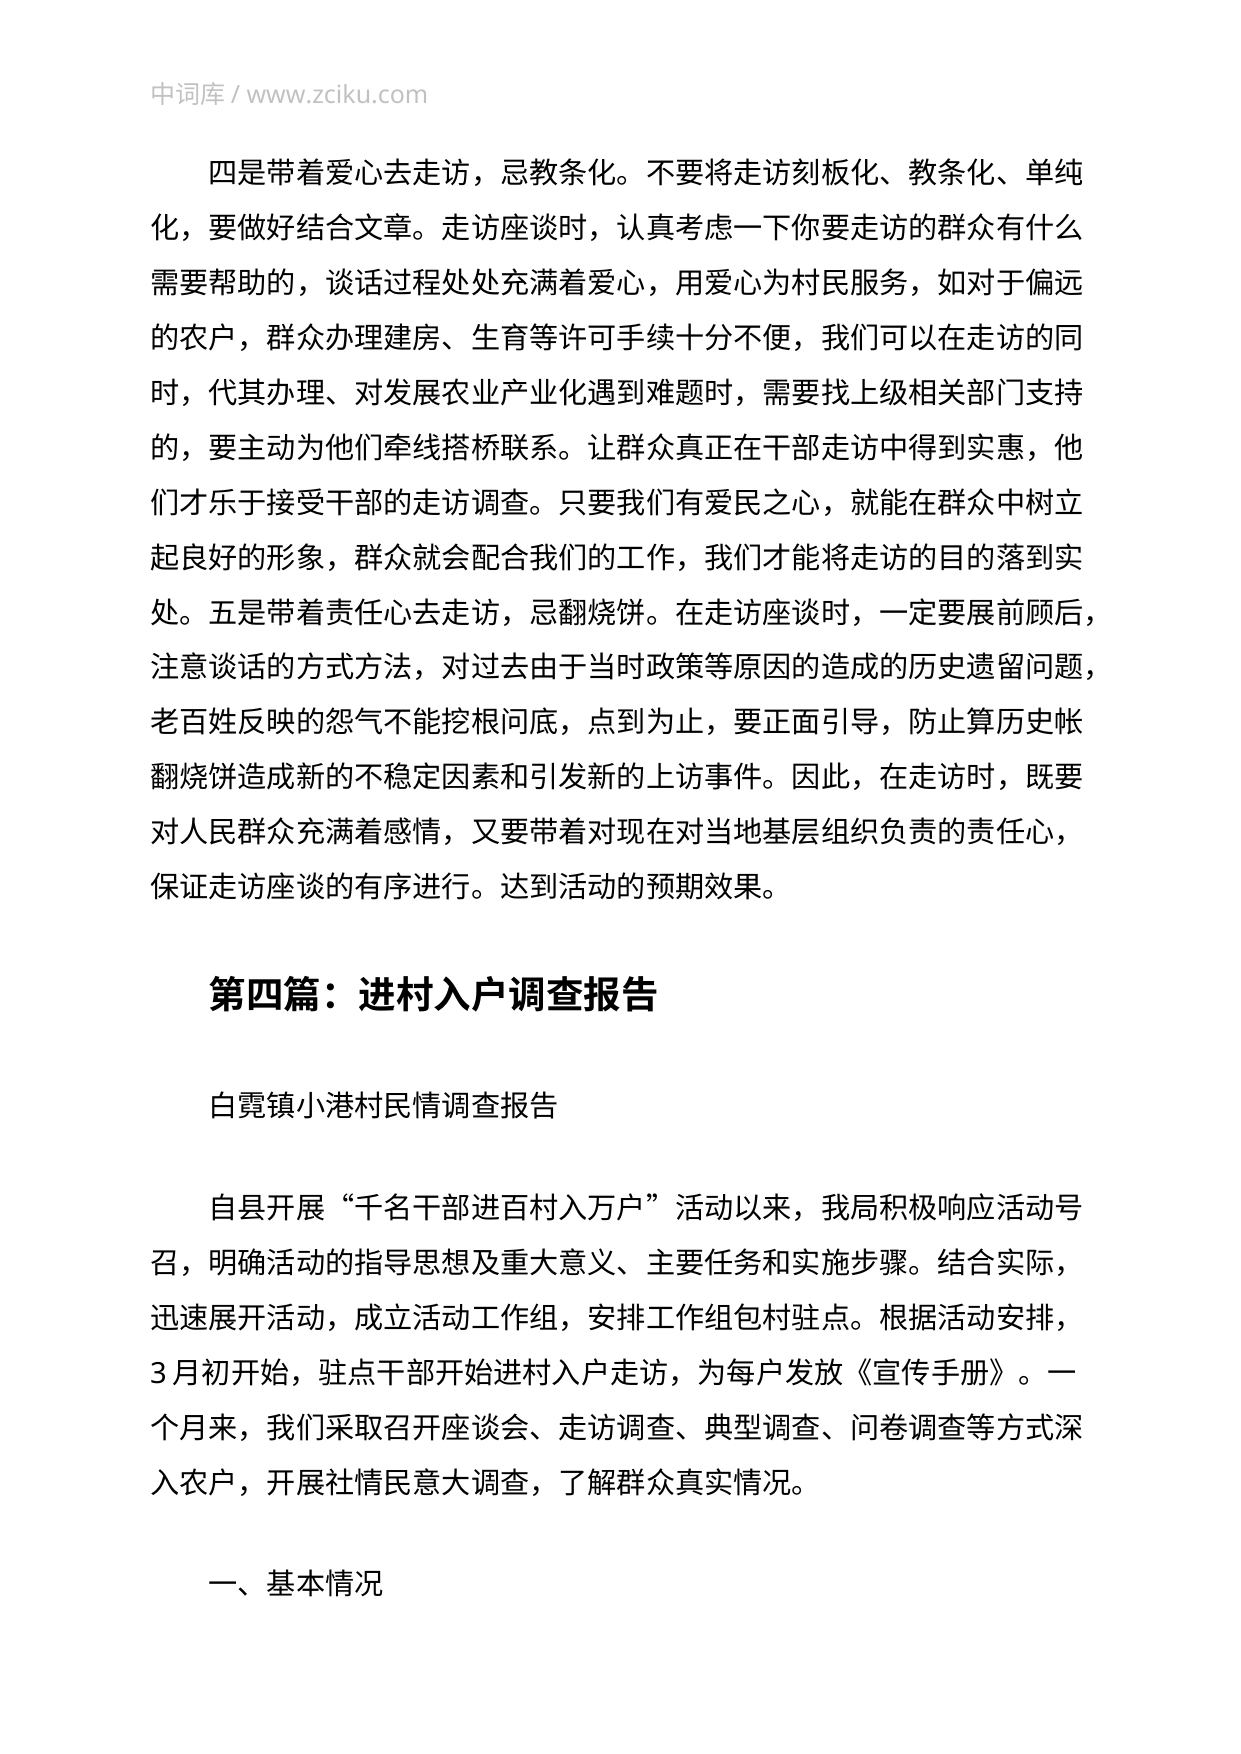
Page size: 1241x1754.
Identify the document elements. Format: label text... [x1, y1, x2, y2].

text 自县开展“千名干部进百村入万户”活动以来，我局积极响应活动号召，明确活动的指导思想及重大意义、主要任务和实施步骤。结合实际，迅速展开活动，成立活动工作组，安排工作组包村驻点。根据活动安排，3月初开始，驻点干部开始进村入户走访，为每户发放《宣传手册》。一个月来，我们采取召开座谈会、走访调查、典型调查、问卷调查等方式深入农户，开展社情民意大调查，了解群众真实情况。 [150, 1184, 1090, 1501]
text 一、基本情况 [150, 1561, 1090, 1603]
text 白霓镇小港村民情调查报告 [150, 1083, 1090, 1125]
text 第四篇：进村入户调查报告 [150, 965, 1090, 1020]
text 四是带着爱心去走访，忌教条化。不要将走访刻板化、教条化、单纯化，要做好结合文章。走访座谈时，认真考虑一下你要走访的群众有什么需要帮助的，谈话过程处处充满着爱心，用爱心为村民服务，如对于偏远的农户，群众办理建房、生育等许可手续十分不便，我们可以在走访的同时，代其办理、对发展农业产业化遇到难题时，需要找上级相关部门支持的，要主动为他们牵线搭桥联系。让群众真正在干部走访中得到实惠，他们才乐于接受干部的走访调查。只要我们有爱民之心，就能在群众中树立起良好的形象，群众就会配合我们的工作，我们才能将走访的目的落到实处。五是带着责任心去走访，忌翻烧饼。在走访座谈时，一定要展前顾后，注意谈话的方式方法，对过去由于当时政策等原因的造成的历史遗留问题，老百姓反映的怨气不能挖根问底，点到为止，要正面引导，防止算历史帐翻烧饼造成新的不稳定因素和引发新的上访事件。因此，在走访时，既要对人民群众充满着感情，又要带着对现在对当地基层组织负责的责任心，保证走访座谈的有序进行。达到活动的预期效果。 [150, 150, 1090, 906]
